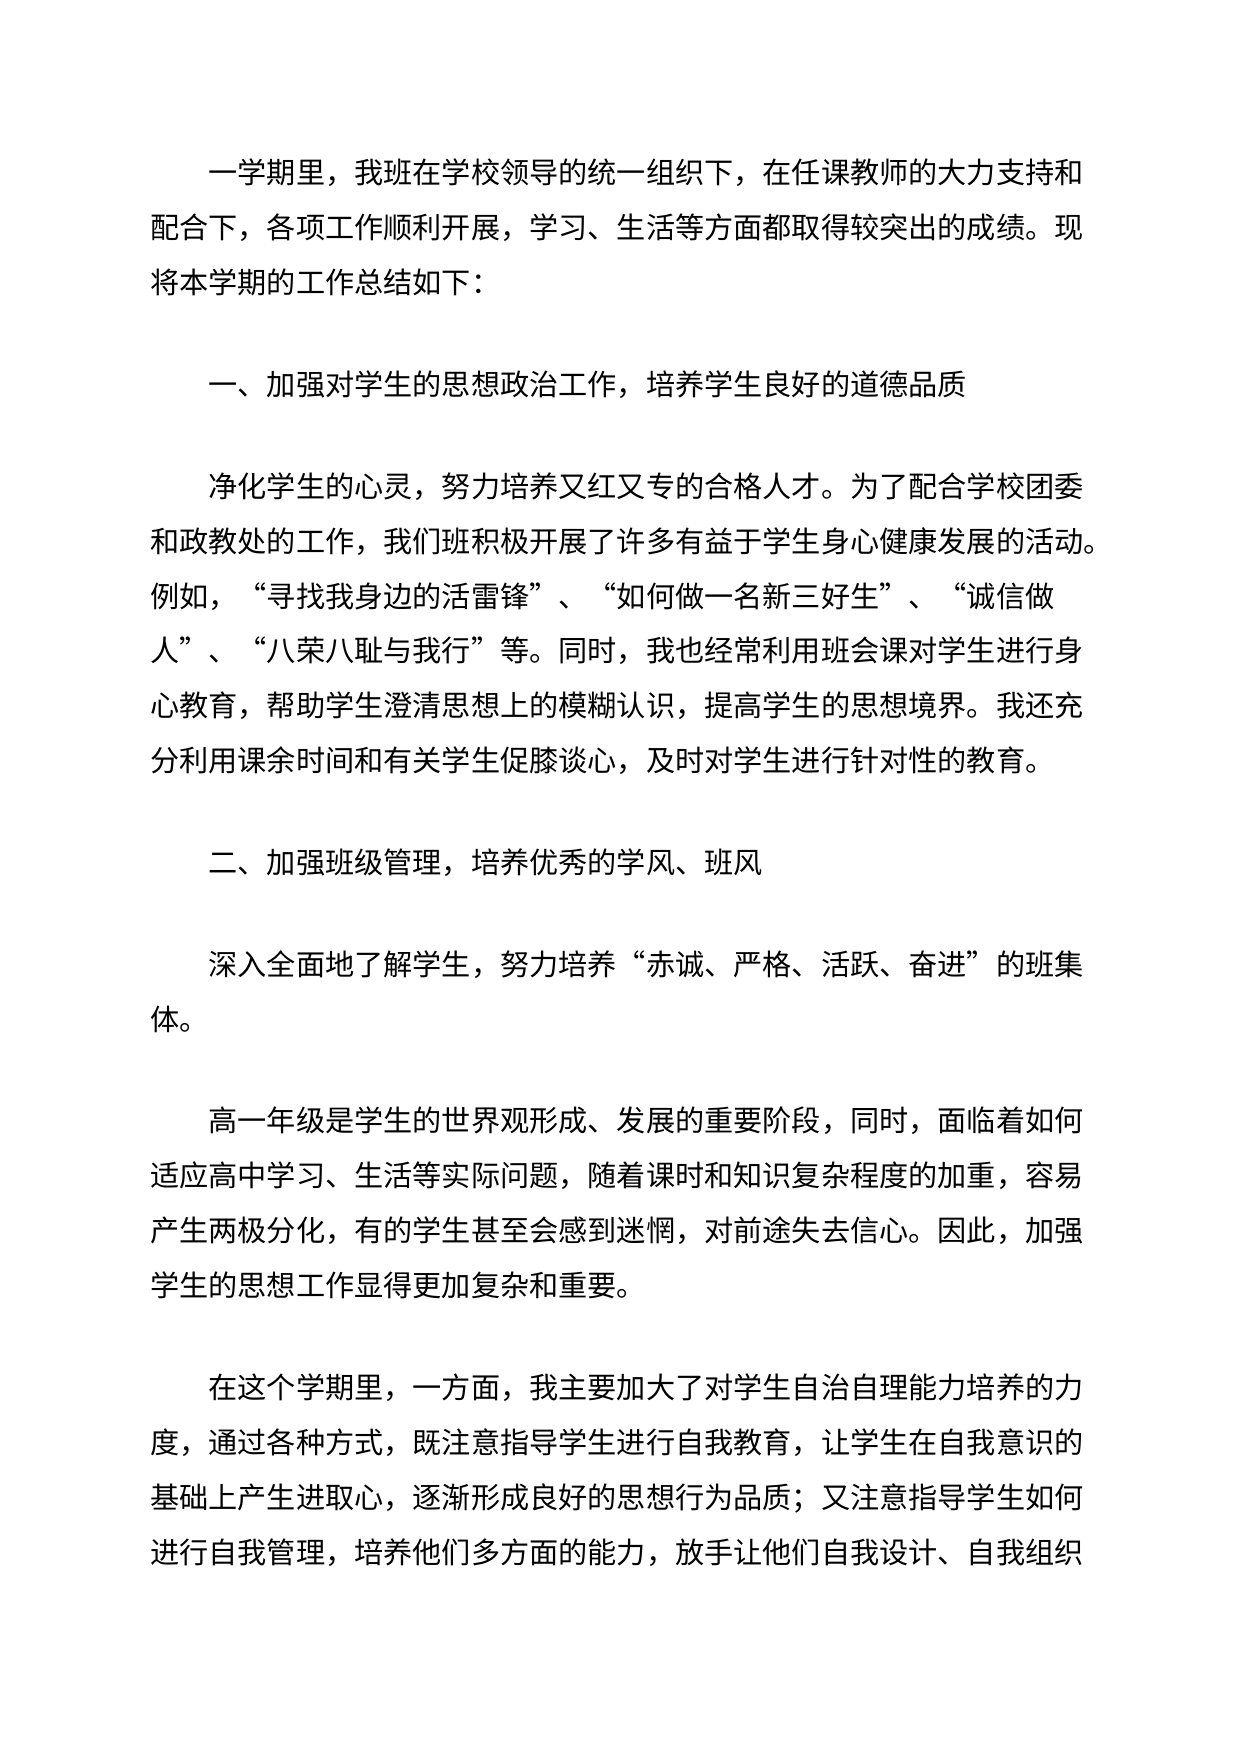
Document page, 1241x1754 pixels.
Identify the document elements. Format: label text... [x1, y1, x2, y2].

text 一、加强对学生的思想政治工作，培养学生良好的道德品质 [150, 362, 1090, 404]
text 一学期里，我班在学校领导的统一组织下，在任课教师的大力支持和配合下，各项工作顺利开展，学习、生活等方面都取得较突出的成绩。现将本学期的工作总结如下： [150, 150, 1090, 302]
text 二、加强班级管理，培养优秀的学风、班风 [150, 839, 1090, 882]
text 高一年级是学生的世界观形成、发展的重要阶段，同时，面临着如何适应高中学习、生活等实际问题，随着课时和知识复杂程度的加重，容易产生两极分化，有的学生甚至会感到迷惘，对前途失去信心。因此，加强学生的思想工作显得更加复杂和重要。 [150, 1098, 1090, 1305]
text 深入全面地了解学生，努力培养“赤诚、严格、活跃、奋进”的班集体。 [150, 941, 1090, 1038]
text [150, 1364, 1090, 1571]
text 净化学生的心灵，努力培养又红又专的合格人才。为了配合学校团委和政教处的工作，我们班积极开展了许多有益于学生身心健康发展的活动。例如，“寻找我身边的活雷锋”、“如何做一名新三好生”、“诚信做人”、“八荣八耻与我行”等。同时，我也经常利用班会课对学生进行身心教育，帮助学生澄清思想上的模糊认识，提高学生的思想境界。我还充分利用课余时间和有关学生促膝谈心，及时对学生进行针对性的教育。 [150, 463, 1090, 780]
